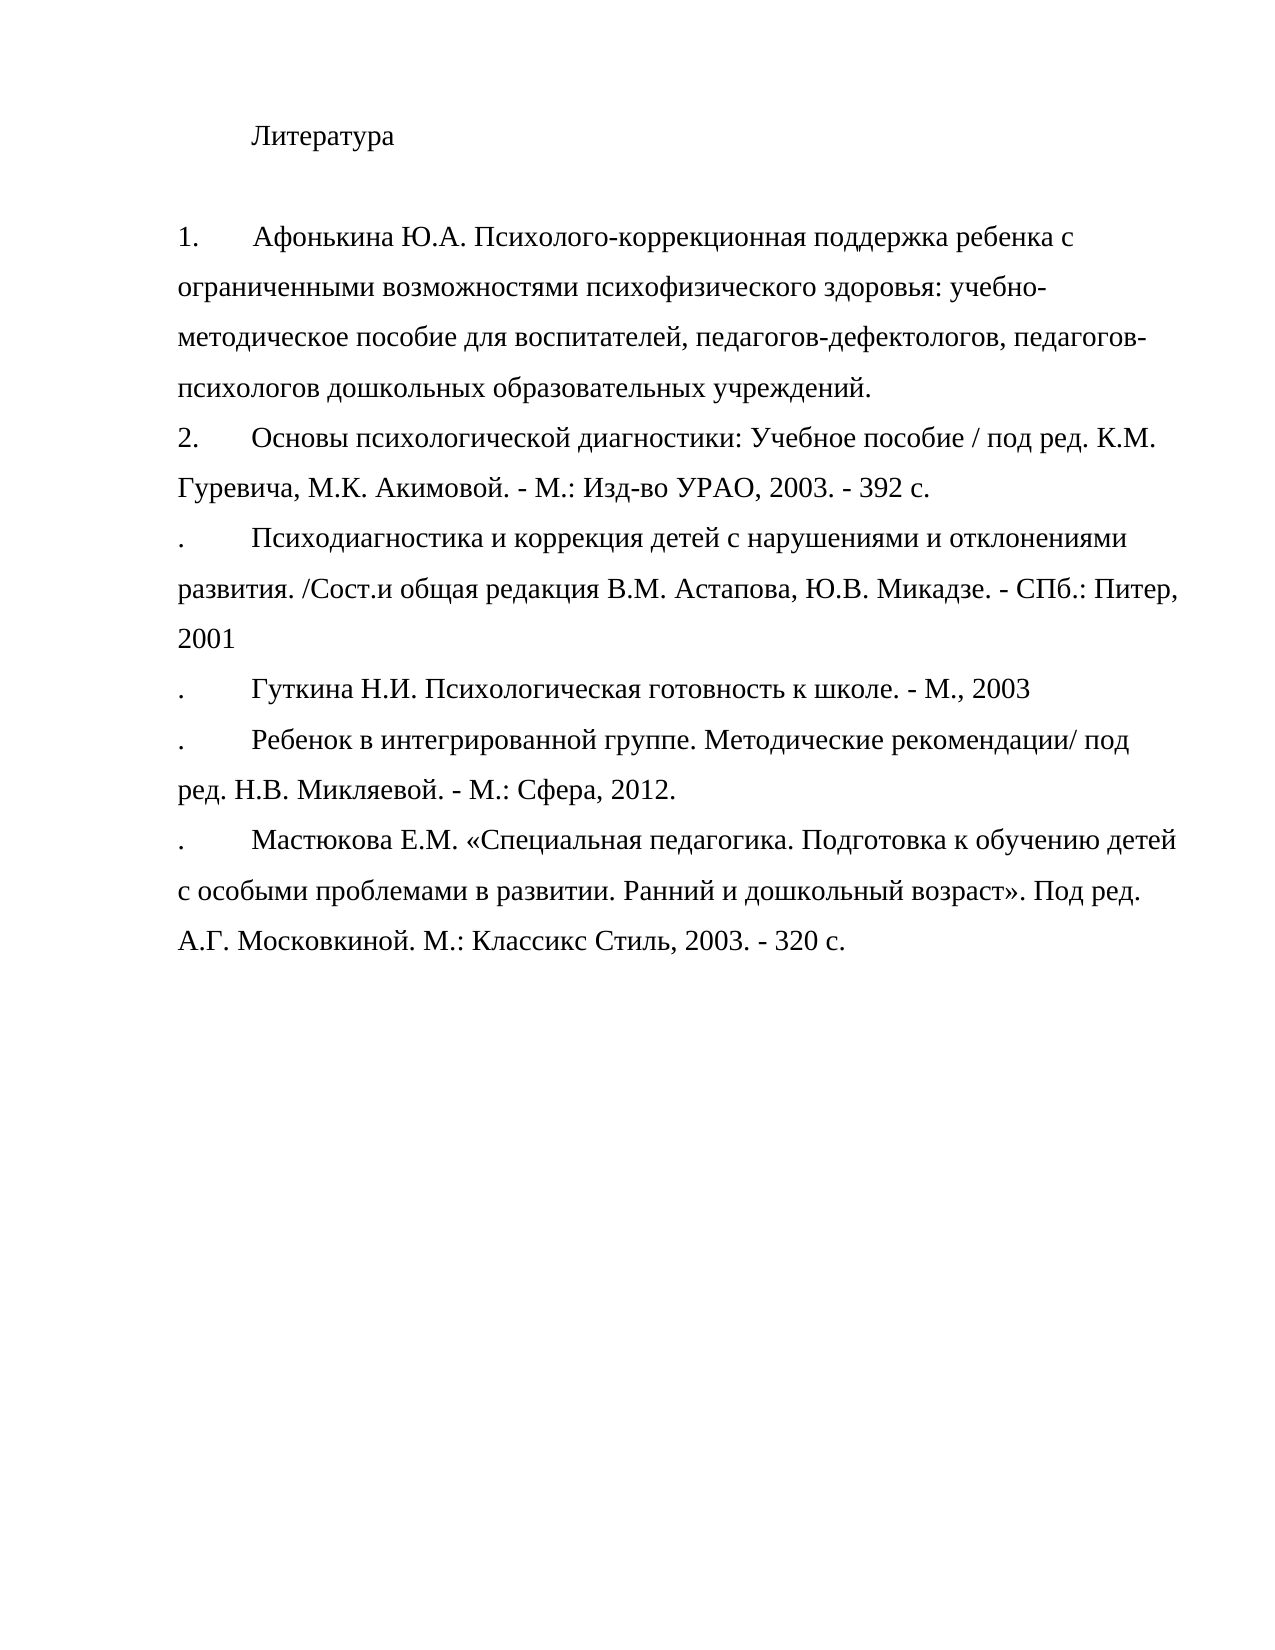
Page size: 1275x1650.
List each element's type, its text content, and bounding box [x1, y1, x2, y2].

text . Ребенок в интегрированной группе. Методические рекомендации/ под ред. Н.В. Микляевой. - М.: Сфера, 2012. [177, 722, 1186, 806]
text 1. Афонькина Ю.А. Психолого-коррекционная поддержка ребенка с ограниченными возможностями психофизического здоровья: учебно-методическое пособие для воспитателей, педагогов-дефектологов, педагогов-психологов дошкольных образовательных учреждений. [177, 219, 1186, 403]
text Литература [177, 118, 1186, 152]
text . Мастюкова Е.М. «Специальная педагогика. Подготовка к обучению детей с особыми проблемами в развитии. Ранний и дошкольный возраст». Под ред. А.Г. Московкиной. М.: Классикс Стиль, 2003. - 320 с. [177, 822, 1186, 957]
text . Психодиагностика и коррекция детей с нарушениями и отклонениями развития. /Сост.и общая редакция В.М. Астапова, Ю.В. Микадзе. - СПб.: Питер, 2001 [177, 521, 1186, 655]
text 2. Основы психологической диагностики: Учебное пособие / под ред. К.М. Гуревича, М.К. Акимовой. - М.: Изд-во УРАО, 2003. - 392 с. [177, 420, 1186, 504]
text . Гуткина Н.И. Психологическая готовность к школе. - М., 2003 [177, 672, 1186, 705]
